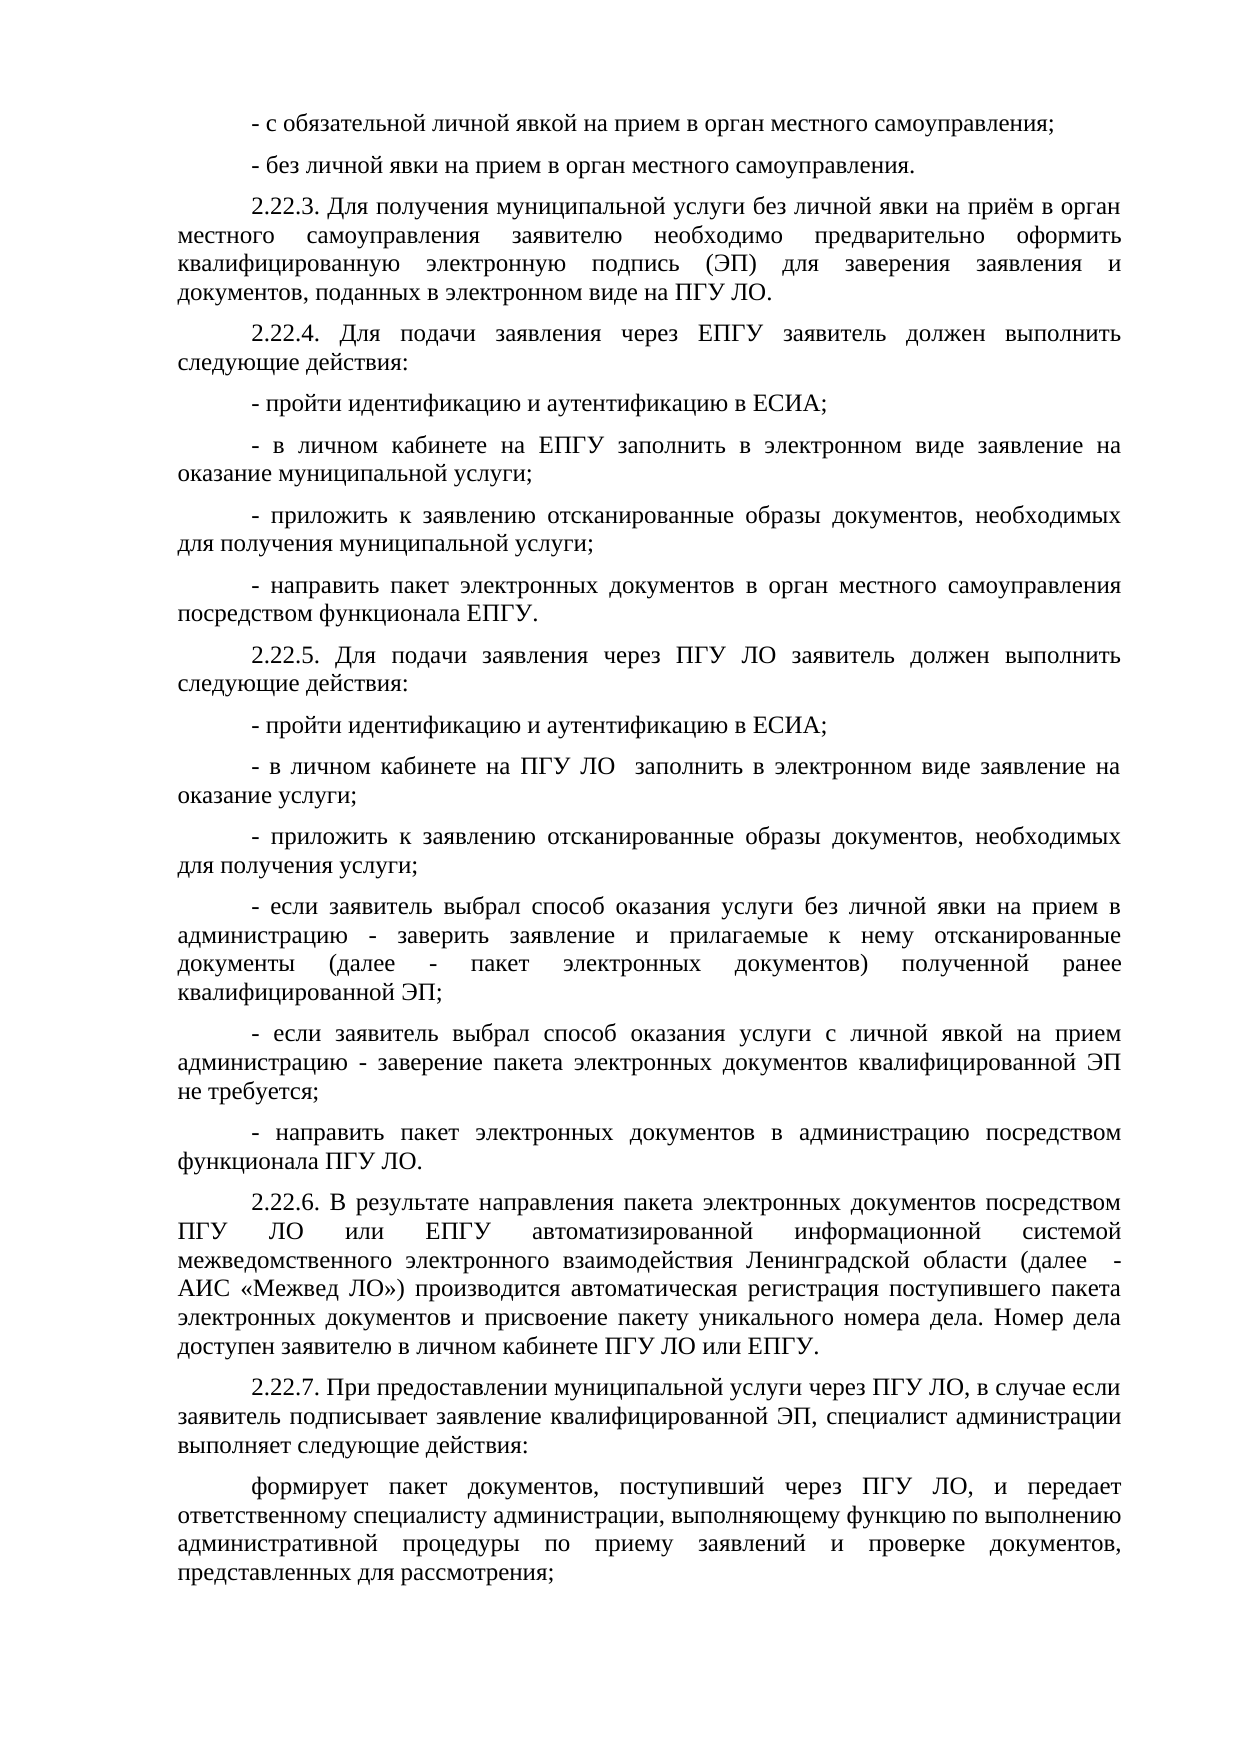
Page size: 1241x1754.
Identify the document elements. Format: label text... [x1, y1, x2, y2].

text - без личной явки на прием в орган местного самоуправления. [177, 150, 1122, 178]
text 2.22.7. При предоставлении муниципальной услуги через ПГУ ЛО, в случае если заявитель подписывает заявление квалифицированной ЭП, специалист администрации выполняет следующие действия: [177, 1372, 1122, 1458]
text - направить пакет электронных документов в администрацию посредством функционала ПГУ ЛО. [177, 1117, 1122, 1175]
text - пройти идентификацию и аутентификацию в ЕСИА; [177, 388, 1122, 417]
text 2.22.4. Для подачи заявления через ЕПГУ заявитель должен выполнить следующие действия: [177, 318, 1122, 376]
text - направить пакет электронных документов в орган местного самоуправления посредством функционала ЕПГУ. [177, 570, 1122, 627]
text - если заявитель выбрал способ оказания услуги без личной явки на прием в администрацию - заверить заявление и прилагаемые к нему отсканированные документы (далее - пакет электронных документов) полученной ранее квалифицированной ЭП; [177, 891, 1122, 1006]
text - приложить к заявлению отсканированные образы документов, необходимых для получения услуги; [177, 821, 1122, 878]
text 2.22.3. Для получения муниципальной услуги без личной явки на приём в орган местного самоуправления заявителю необходимо предварительно оформить квалифицированную электронную подпись (ЭП) для заверения заявления и документов, поданных в электронном виде на ПГУ ЛО. [177, 191, 1122, 306]
text - если заявитель выбрал способ оказания услуги с личной явкой на прием администрацию - заверение пакета электронных документов квалифицированной ЭП не требуется; [177, 1018, 1122, 1105]
text 2.22.5. Для подачи заявления через ПГУ ЛО заявитель должен выполнить следующие действия: [177, 640, 1122, 697]
text - в личном кабинете на ЕПГУ заполнить в электронном виде заявление на оказание муниципальной услуги; [177, 430, 1122, 487]
text формирует пакет документов, поступивший через ПГУ ЛО, и передает ответственному специалисту администрации, выполняющему функцию по выполнению административной процедуры по приему заявлений и проверке документов, представленных для рассмотрения; [177, 1471, 1122, 1586]
text - приложить к заявлению отсканированные образы документов, необходимых для получения муниципальной услуги; [177, 500, 1122, 557]
text 2.22.6. В результате направления пакета электронных документов посредством ПГУ ЛО или ЕПГУ автоматизированной информационной системой межведомственного электронного взаимодействия Ленинградской области (далее - АИС «Межвед ЛО») производится автоматическая регистрация поступившего пакета электронных документов и присвоение пакету уникального номера дела. Номер дела доступен заявителю в личном кабинете ПГУ ЛО или ЕПГУ. [177, 1187, 1122, 1360]
text - с обязательной личной явкой на прием в орган местного самоуправления; [177, 108, 1122, 137]
text - пройти идентификацию и аутентификацию в ЕСИА; [177, 710, 1122, 738]
text - в личном кабинете на ПГУ ЛО заполнить в электронном виде заявление на оказание услуги; [177, 751, 1122, 808]
